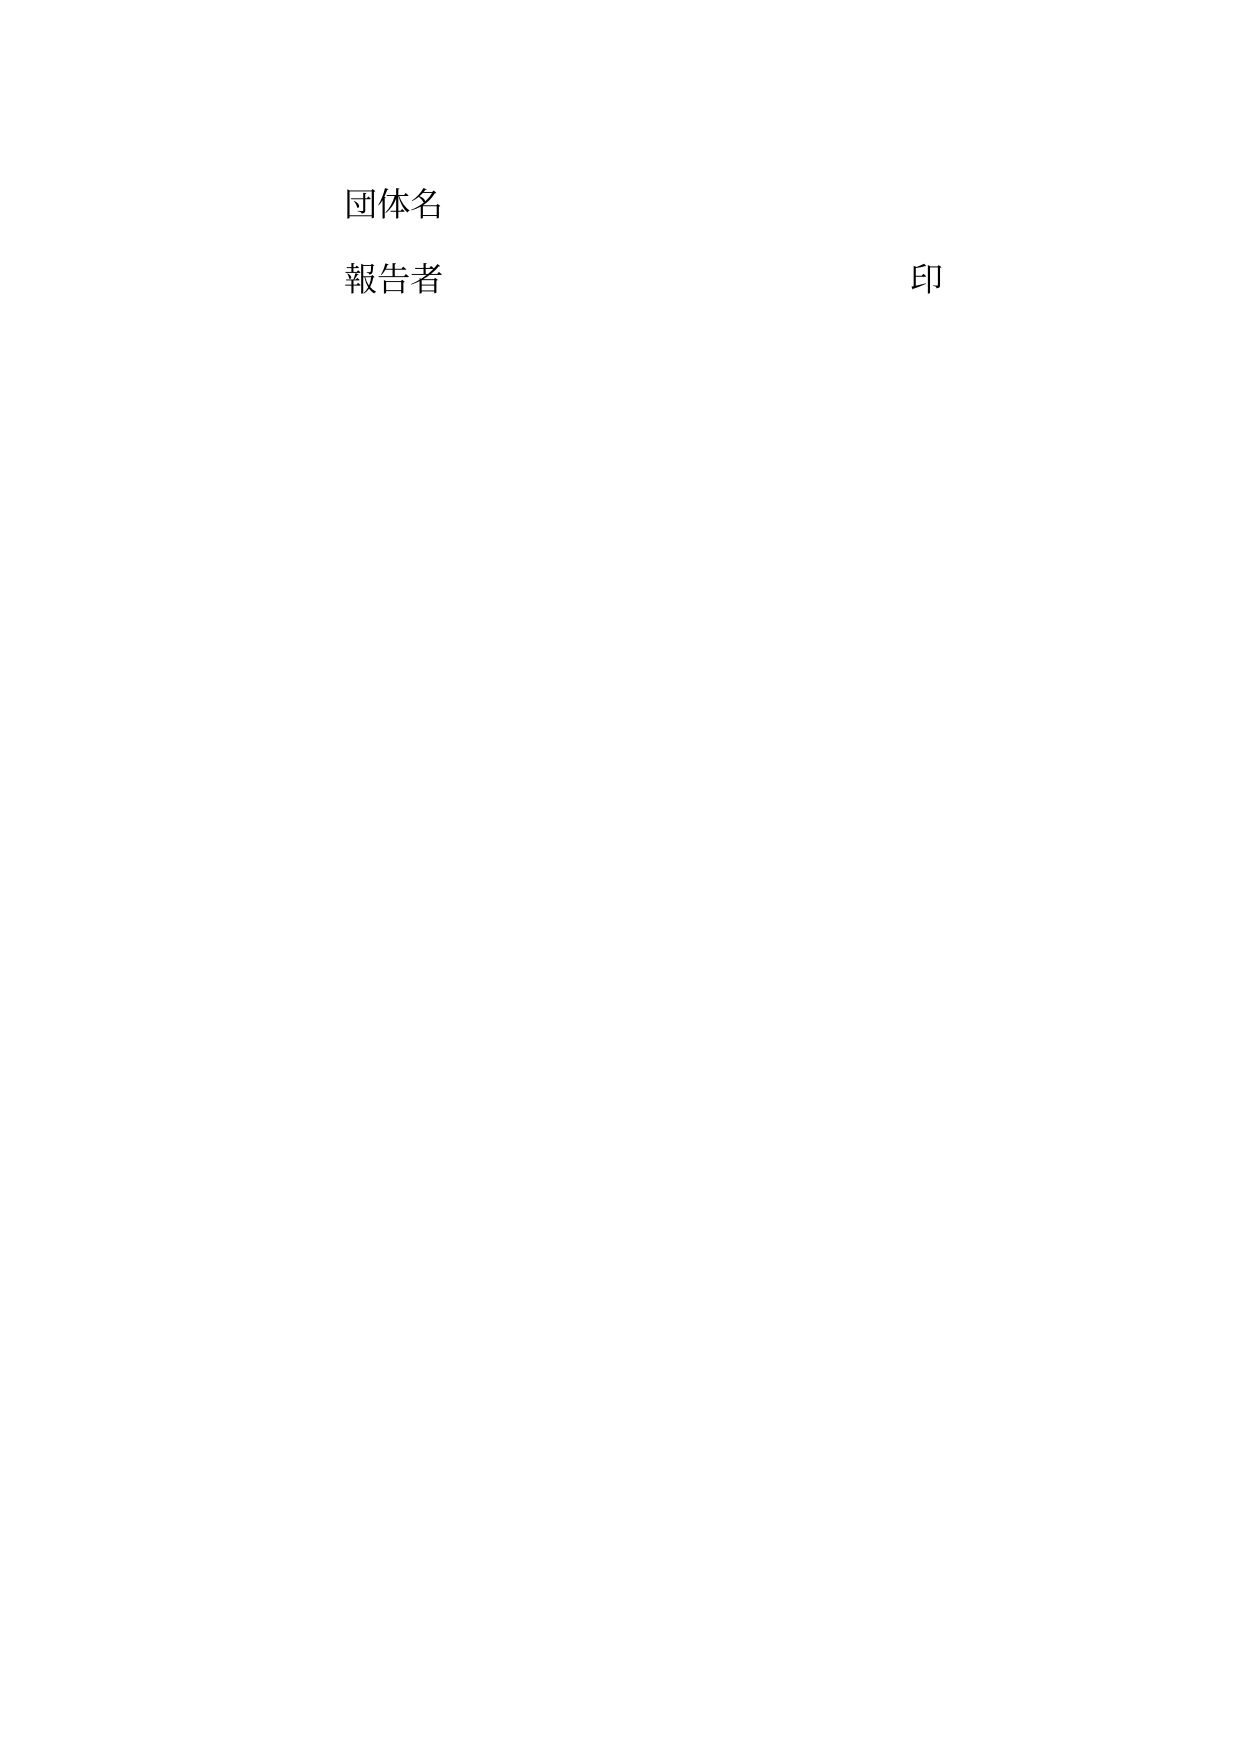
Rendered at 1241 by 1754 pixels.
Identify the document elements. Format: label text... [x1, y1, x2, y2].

text 報告者 印 [177, 239, 1063, 314]
text 団体名 [177, 164, 1063, 239]
